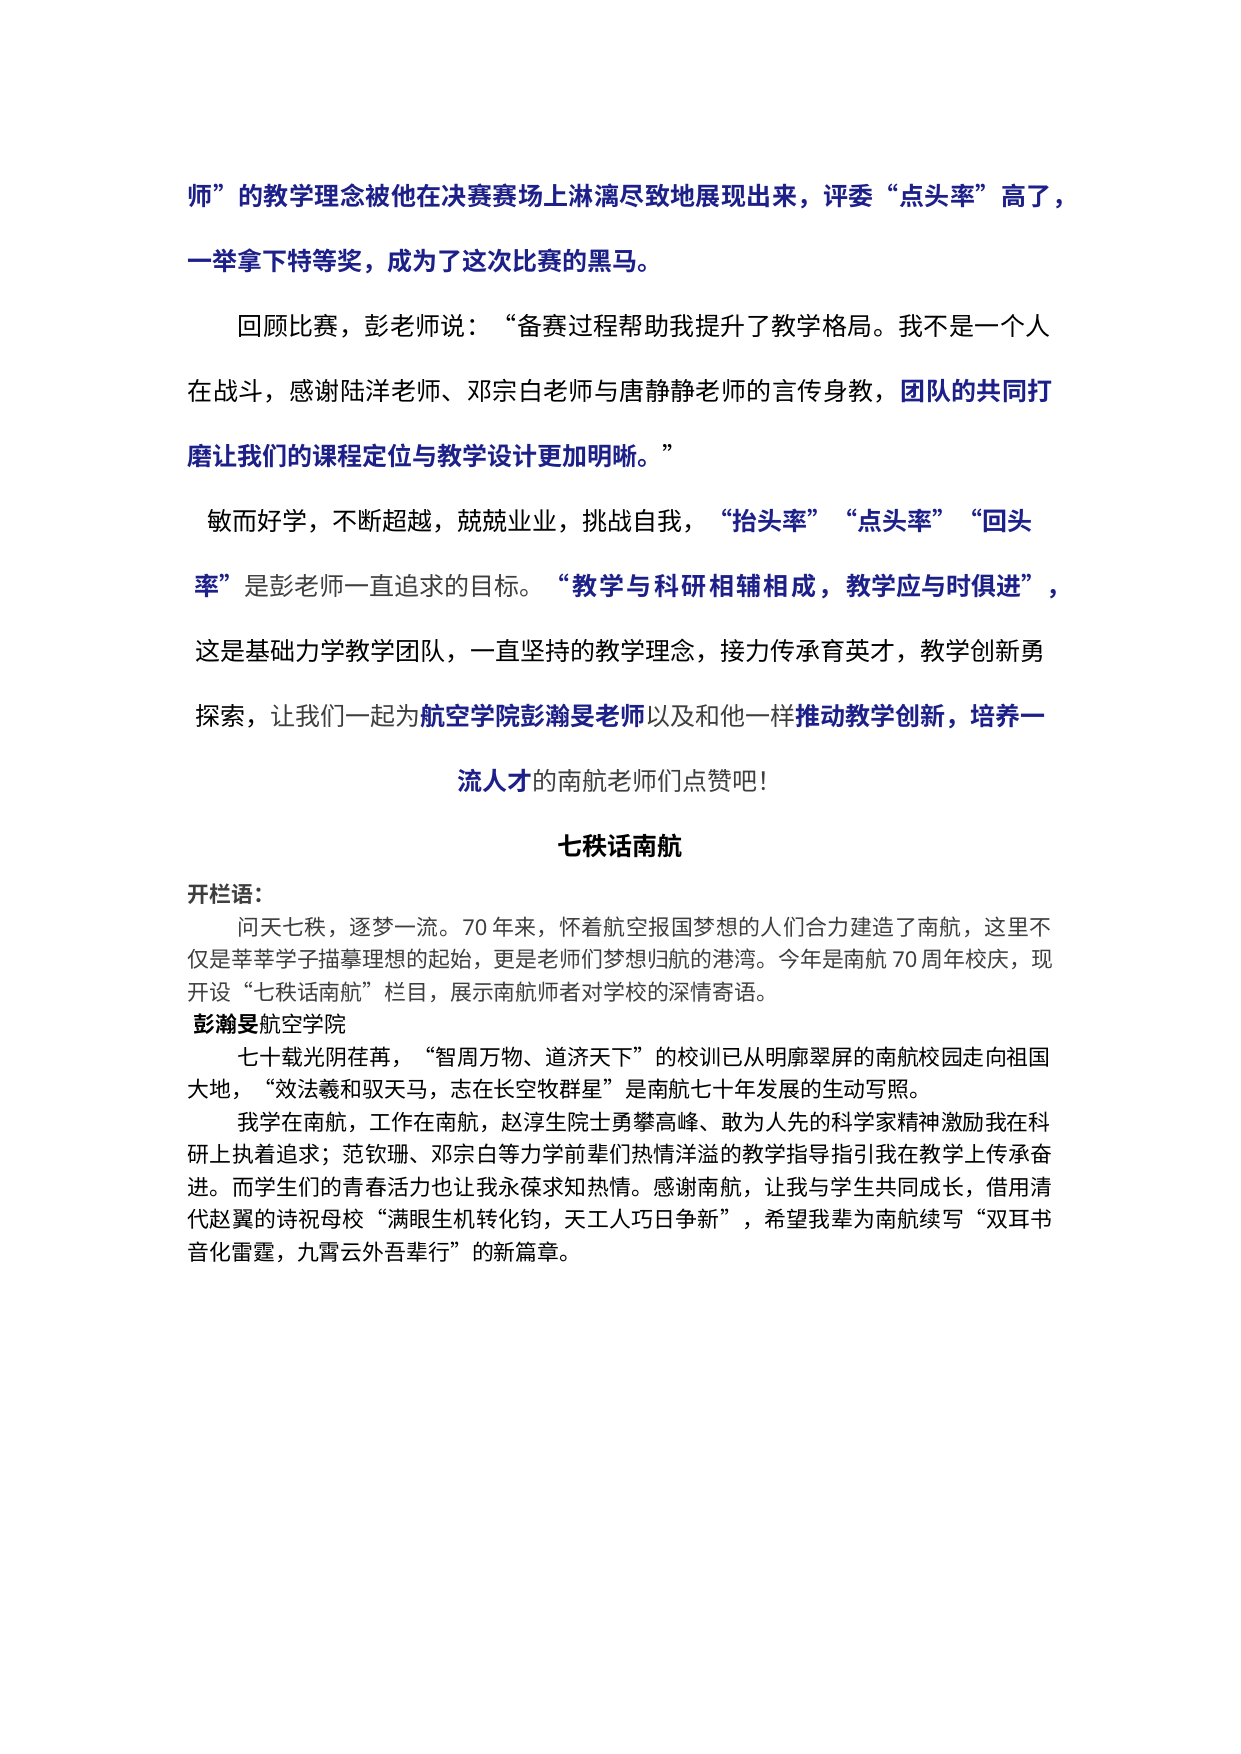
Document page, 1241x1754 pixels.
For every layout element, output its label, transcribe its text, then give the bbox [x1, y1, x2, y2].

text 七十载光阴荏苒，“智周万物、道济天下”的校训已从明廓翠屏的南航校园走向祖国大地，“效法羲和驭天马，志在长空牧群星”是南航七十年发展的生动写照。 [187, 1039, 1053, 1104]
text 彭瀚旻航空学院 [187, 1007, 1053, 1039]
text 敏而好学，不断超越，兢兢业业，挑战自我，“抬头率”“点头率”“回头率”是彭老师一直追求的目标。“教学与科研相辅相成，教学应与时俱进”，这是基础力学教学团队，一直坚持的教学理念，接力传承育英才，教学创新勇探索，让我们一起为航空学院彭瀚旻老师以及和他一样推动教学创新，培养一流人才的南航老师们点赞吧！ [187, 487, 1053, 812]
text 开栏语： [187, 877, 1053, 909]
text 回顾比赛，彭老师说：“备赛过程帮助我提升了教学格局。我不是一个人在战斗，感谢陆洋老师、邓宗白老师与唐静静老师的言传身教，团队的共同打磨让我们的课程定位与教学设计更加明晰。” [187, 292, 1053, 487]
text 我学在南航，工作在南航，赵淳生院士勇攀高峰、敢为人先的科学家精神激励我在科研上执着追求；范钦珊、邓宗白等力学前辈们热情洋溢的教学指导指引我在教学上传承奋进。而学生们的青春活力也让我永葆求知热情。感谢南航，让我与学生共同成长，借用清代赵翼的诗祝母校“满眼生机转化钧，天工人巧日争新”，希望我辈为南航续写“双耳书音化雷霆，九霄云外吾辈行”的新篇章。 [187, 1104, 1053, 1267]
text 问天七秩，逐梦一流。70年来，怀着航空报国梦想的人们合力建造了南航，这里不仅是莘莘学子描摹理想的起始，更是老师们梦想归航的港湾。今年是南航70周年校庆，现开设“七秩话南航”栏目，展示南航师者对学校的深情寄语。 [187, 909, 1053, 1007]
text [187, 162, 1053, 292]
text 七秩话南航 [187, 812, 1053, 877]
